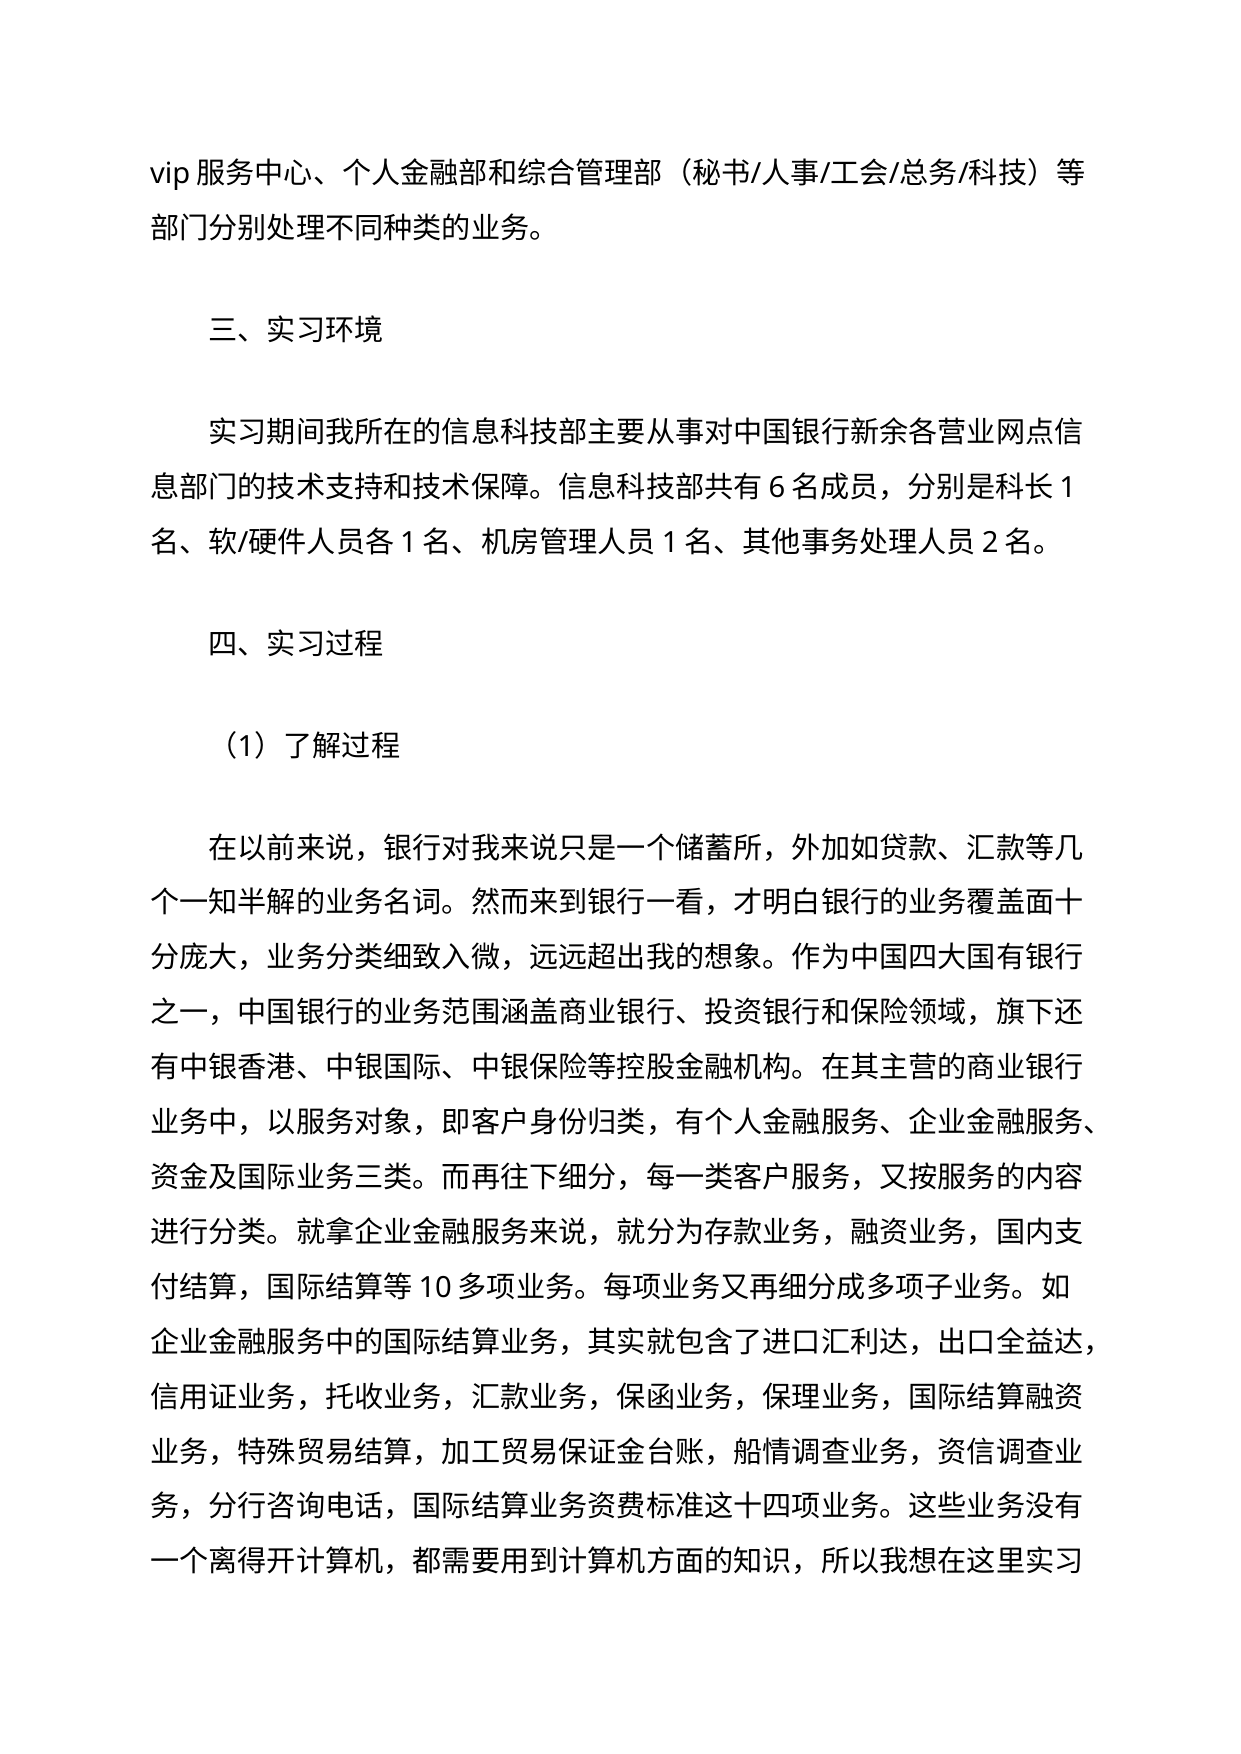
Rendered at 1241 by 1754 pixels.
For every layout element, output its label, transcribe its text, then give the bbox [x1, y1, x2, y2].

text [150, 150, 1090, 247]
text 实习期间我所在的信息科技部主要从事对中国银行新余各营业网点信息部门的技术支持和技术保障。信息科技部共有6名成员，分别是科长1名、软/硬件人员各1名、机房管理人员1名、其他事务处理人员2名。 [150, 408, 1090, 561]
text 四、实习过程 [150, 620, 1090, 663]
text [150, 824, 1090, 1580]
text （1）了解过程 [150, 722, 1090, 764]
text 三、实习环境 [150, 307, 1090, 349]
